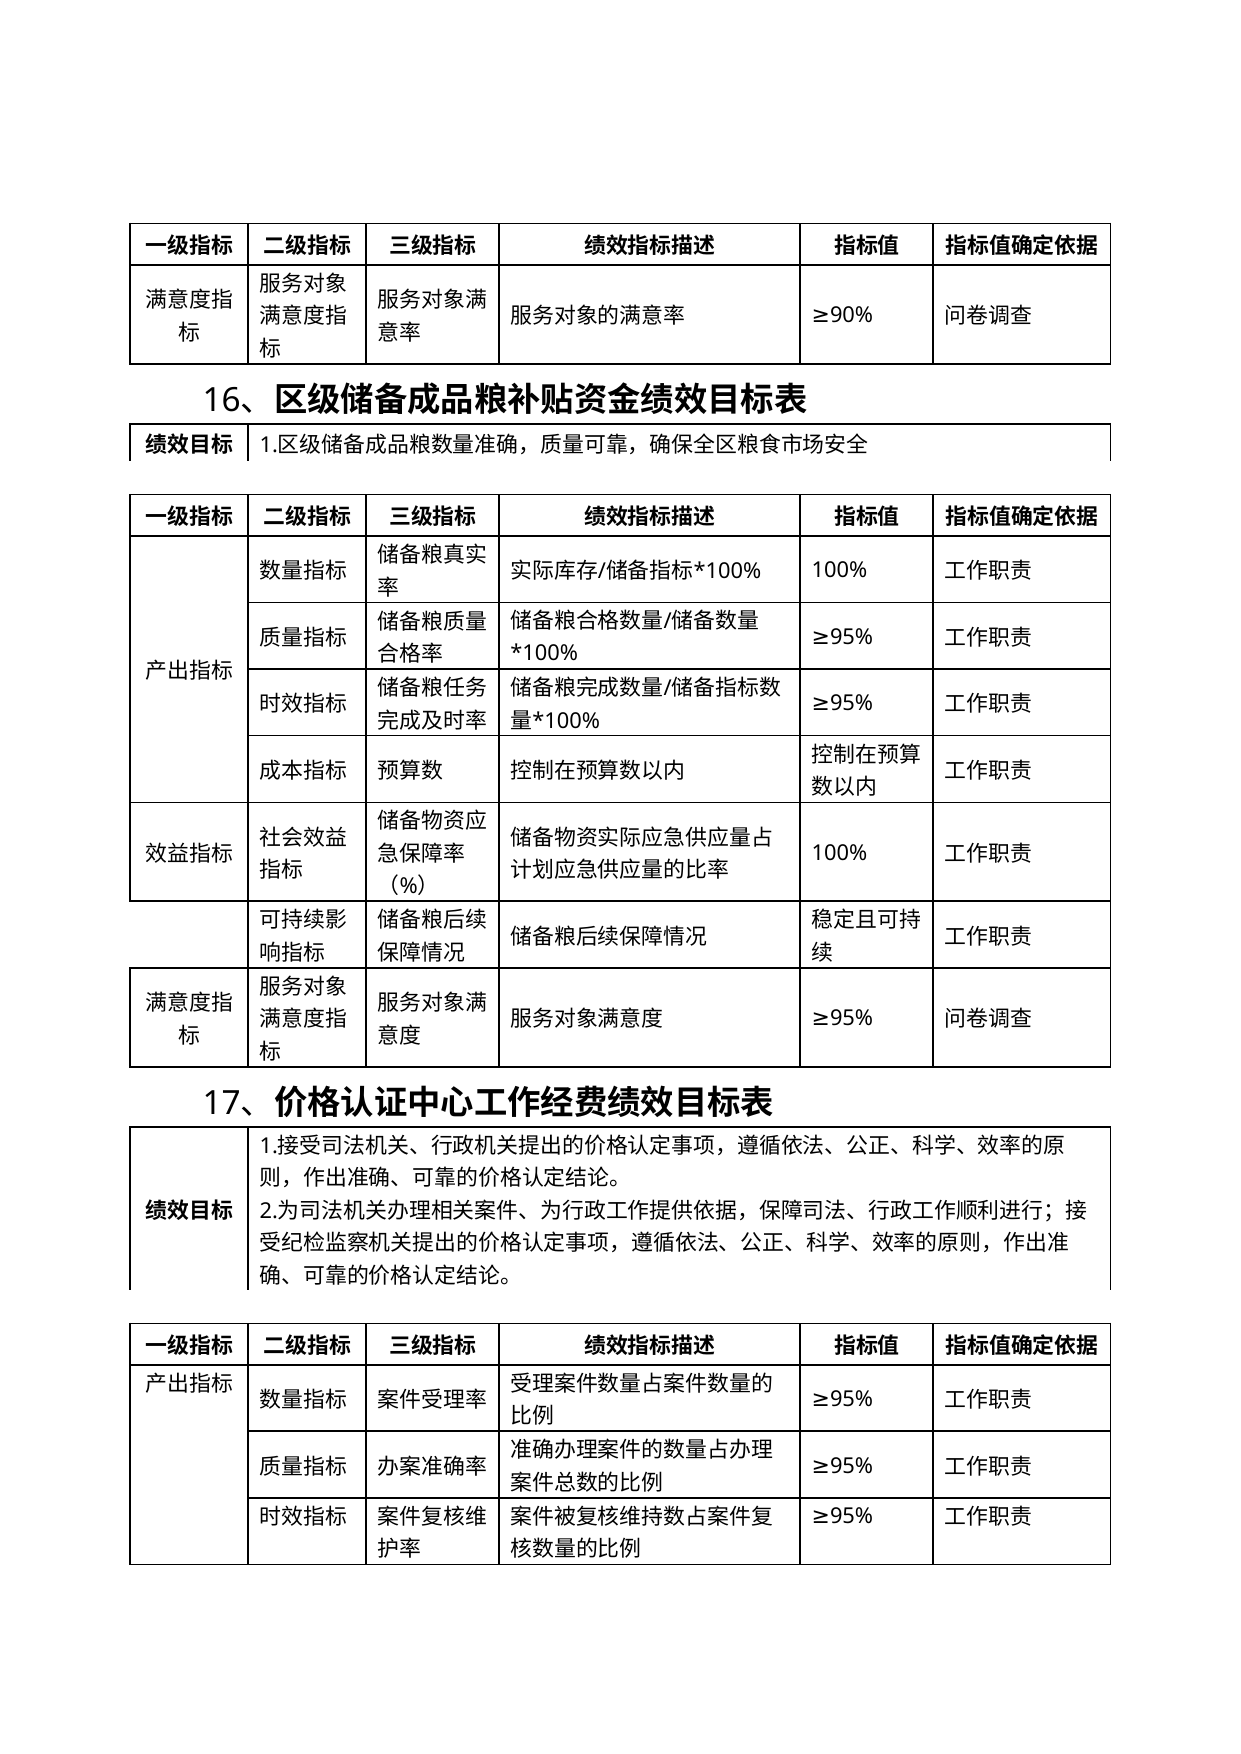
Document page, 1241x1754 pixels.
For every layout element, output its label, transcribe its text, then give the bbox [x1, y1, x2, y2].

table_cell 预算数 [367, 736, 498, 801]
table_cell ≥95% [801, 1432, 932, 1497]
table_cell 产出指标 [131, 1366, 247, 1563]
table_cell 储备粮后续保障情况 [367, 902, 498, 967]
table_cell 质量指标 [249, 1432, 365, 1497]
table_cell ≥95% [801, 969, 932, 1066]
table_cell 服务对象满意度 [500, 969, 799, 1066]
table_cell 成本指标 [249, 736, 365, 801]
table_cell 案件受理率 [367, 1366, 498, 1430]
table_cell 工作职责 [934, 537, 1110, 602]
table_cell 质量指标 [249, 603, 365, 668]
table_cell 案件被复核维持数占案件复核数量的比例 [500, 1499, 799, 1563]
table_cell 工作职责 [934, 670, 1110, 735]
table_header 绩效目标 [131, 425, 247, 461]
table_cell 可持续影响指标 [249, 902, 365, 967]
table_header 二级指标 [249, 224, 365, 264]
table_header 指标值确定依据 [934, 224, 1110, 264]
table_cell 准确办理案件的数量占办理案件总数的比例 [500, 1432, 799, 1497]
table_cell 问卷调查 [934, 266, 1110, 363]
table_header 三级指标 [367, 1324, 498, 1364]
table_cell ≥90% [801, 266, 932, 363]
table_cell 工作职责 [934, 1432, 1110, 1497]
table_cell 储备粮完成数量/储备指标数量*100% [500, 670, 799, 735]
table_cell 社会效益指标 [249, 803, 365, 900]
table_cell 办案准确率 [367, 1432, 498, 1497]
table_cell 数量指标 [249, 537, 365, 602]
table_cell 控制在预算数以内 [500, 736, 799, 801]
table_cell 储备物资应急保障率（%） [367, 803, 498, 900]
table_cell 时效指标 [249, 1499, 365, 1563]
table_header 指标值 [801, 224, 932, 264]
table_header 指标值确定依据 [934, 1324, 1110, 1364]
table_header 1.接受司法机关、行政机关提出的价格认定事项，遵循依法、公正、科学、效率的原则，作出准确、可靠的价格认定结论。 2.为司法机关办理相关案件、为行政工作提供依据，保障司法、行政工作顺利进行；接受纪检监察机关提出的价格认定事项，遵循依法、公正、科学、效率的原则，作出准确、可靠的价格认定结论。 [249, 1128, 1110, 1290]
table_cell 服务对象满意度 [367, 969, 498, 1066]
table_cell 工作职责 [934, 1499, 1110, 1563]
table_cell ≥95% [801, 1499, 932, 1563]
table_header 一级指标 [131, 224, 247, 264]
table_header 绩效指标描述 [500, 1324, 799, 1364]
table_cell 工作职责 [934, 603, 1110, 668]
table_cell 工作职责 [934, 803, 1110, 900]
table_cell 储备粮合格数量/储备数量*100% [500, 603, 799, 668]
table_cell 储备粮质量合格率 [367, 603, 498, 668]
table_cell 实际库存/储备指标*100% [500, 537, 799, 602]
table_header 绩效指标描述 [500, 495, 799, 535]
text 17、价格认证中心工作经费绩效目标表 [136, 1068, 1104, 1126]
table_cell 工作职责 [934, 1366, 1110, 1430]
table_header 三级指标 [367, 224, 498, 264]
table_cell 储备物资实际应急供应量占计划应急供应量的比率 [500, 803, 799, 900]
table_cell 储备粮真实率 [367, 537, 498, 602]
text 16、区级储备成品粮补贴资金绩效目标表 [136, 365, 1104, 423]
table_header 一级指标 [131, 495, 247, 535]
table_cell 满意度指标 [131, 266, 247, 363]
table_cell 储备粮任务完成及时率 [367, 670, 498, 735]
table_cell 产出指标 [131, 537, 247, 801]
table_cell 工作职责 [934, 736, 1110, 801]
table_header 绩效目标 [131, 1128, 247, 1290]
table_header 指标值 [801, 495, 932, 535]
table_header 二级指标 [249, 495, 365, 535]
table_cell 储备粮后续保障情况 [500, 902, 799, 967]
table_cell 100% [801, 803, 932, 900]
table_cell 受理案件数量占案件数量的比例 [500, 1366, 799, 1430]
table_cell 服务对象的满意率 [500, 266, 799, 363]
table_cell 服务对象满意度指标 [249, 969, 365, 1066]
table_cell ≥95% [801, 1366, 932, 1430]
table_cell 问卷调查 [934, 969, 1110, 1066]
table_header 指标值 [801, 1324, 932, 1364]
table_cell 服务对象满意率 [367, 266, 498, 363]
table_header 绩效指标描述 [500, 224, 799, 264]
table_cell 数量指标 [249, 1366, 365, 1430]
table_header 指标值确定依据 [934, 495, 1110, 535]
table_header 三级指标 [367, 495, 498, 535]
table_cell 工作职责 [934, 902, 1110, 967]
table_cell 满意度指标 [131, 969, 247, 1066]
table_cell ≥95% [801, 670, 932, 735]
table_cell 案件复核维护率 [367, 1499, 498, 1563]
table_header 一级指标 [131, 1324, 247, 1364]
table_header 1.区级储备成品粮数量准确，质量可靠，确保全区粮食市场安全 [249, 425, 1110, 461]
table_cell 时效指标 [249, 670, 365, 735]
table_cell 控制在预算数以内 [801, 736, 932, 801]
table_header 二级指标 [249, 1324, 365, 1364]
table_cell 服务对象满意度指标 [249, 266, 365, 363]
table_cell ≥95% [801, 603, 932, 668]
table_cell 100% [801, 537, 932, 602]
table_cell 稳定且可持续 [801, 902, 932, 967]
table_cell 效益指标 [131, 803, 247, 900]
